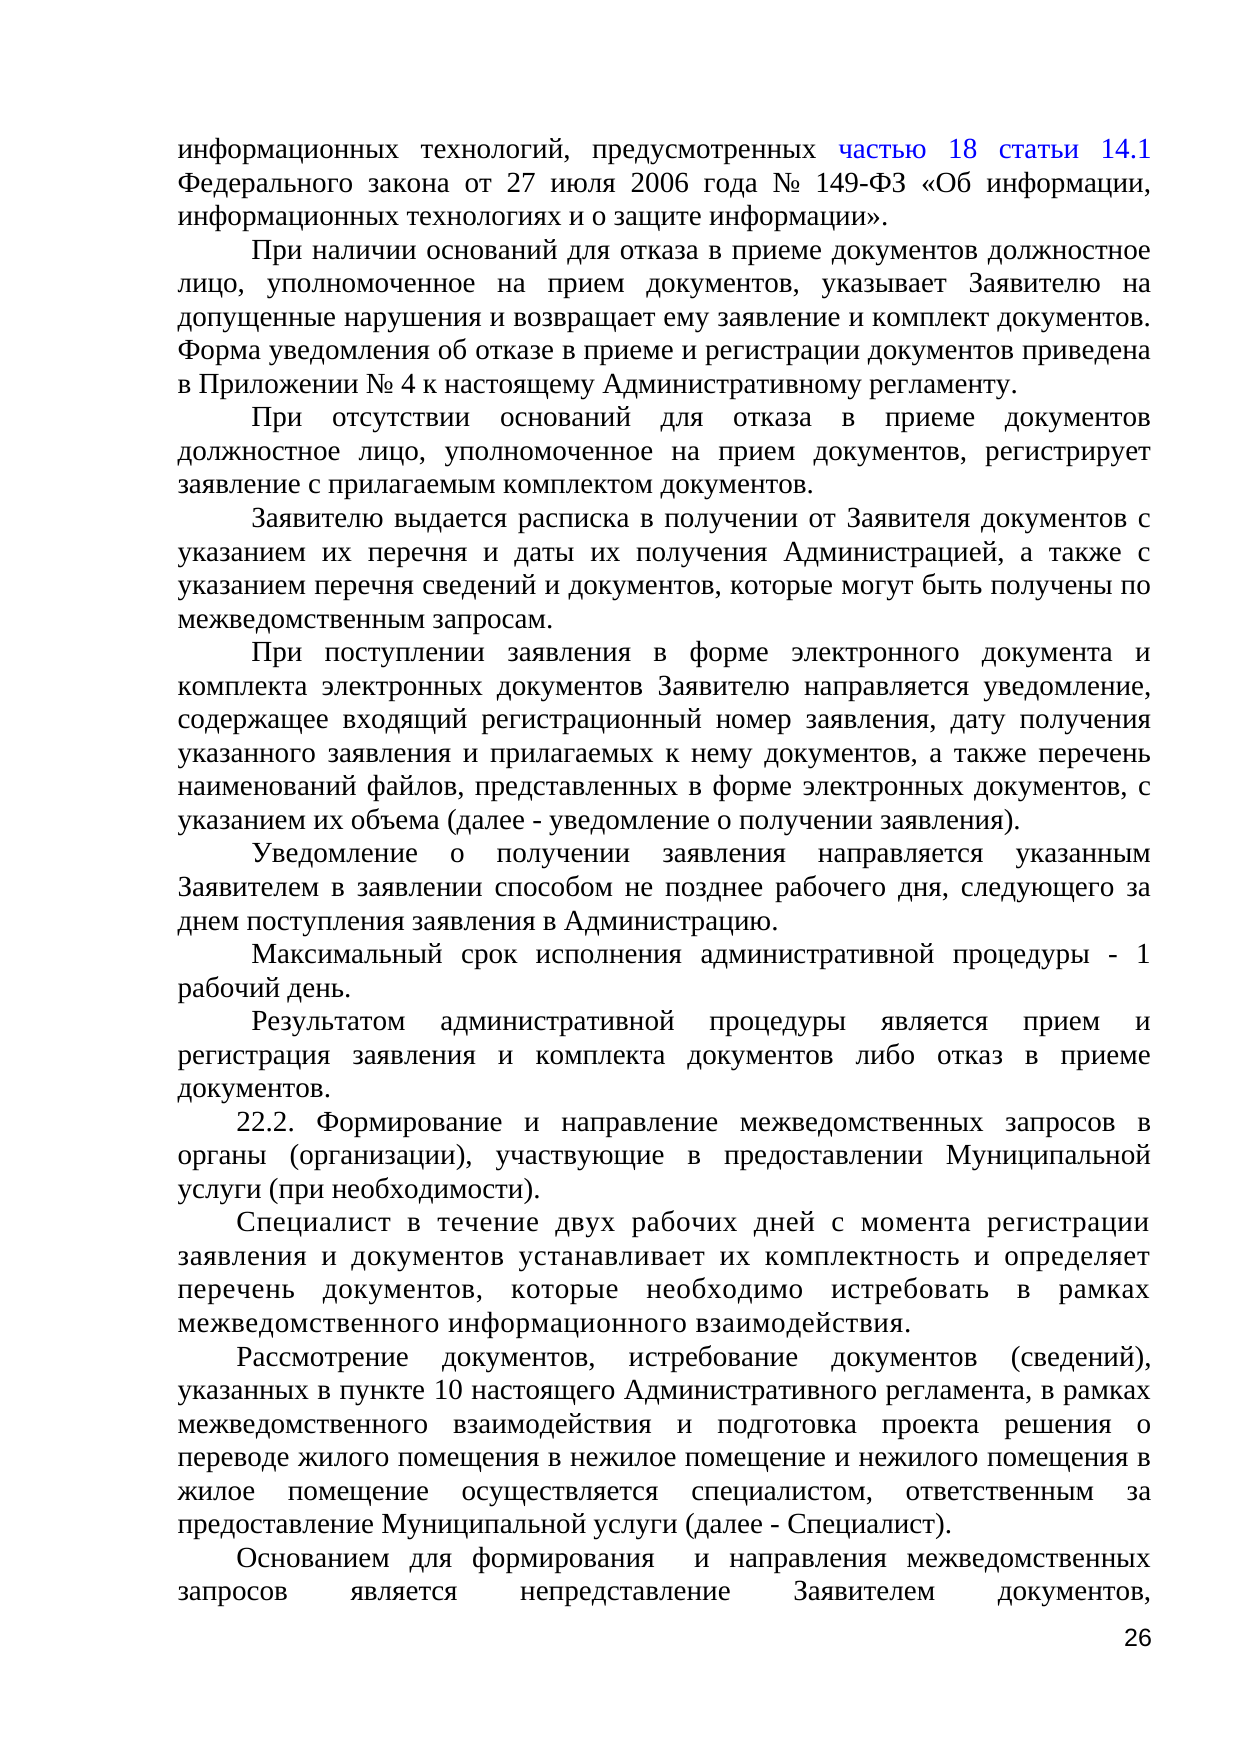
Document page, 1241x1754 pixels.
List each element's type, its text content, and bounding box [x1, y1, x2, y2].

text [177, 1540, 1152, 1607]
text Заявителю выдается расписка в получении от Заявителя документов с указанием их перечня и даты их получения Администрацией, а также с указанием перечня сведений и документов, которые могут быть получены по межведомственным запросам. [177, 500, 1152, 634]
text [177, 131, 1152, 232]
text 22.2. Формирование и направление межведомственных запросов в органы (организации), участвующие в предоставлении Муниципальной услуги (при необходимости). [177, 1104, 1152, 1204]
text Рассмотрение документов, истребование документов (сведений), указанных в пункте 10 настоящего Административного регламента, в рамках межведомственного взаимодействия и подготовка проекта решения о переводе жилого помещения в нежилое помещение и нежилого помещения в жилое помещение осуществляется специалистом, ответственным за предоставление Муниципальной услуги (далее - Специалист). [177, 1339, 1152, 1540]
text Уведомление о получении заявления направляется указанным Заявителем в заявлении способом не позднее рабочего дня, следующего за днем поступления заявления в Администрацию. [177, 836, 1152, 936]
text При отсутствии оснований для отказа в приеме документов должностное лицо, уполномоченное на прием документов, регистрирует заявление с прилагаемым комплектом документов. [177, 399, 1152, 500]
text При поступлении заявления в форме электронного документа и комплекта электронных документов Заявителю направляется уведомление, содержащее входящий регистрационный номер заявления, дату получения указанного заявления и прилагаемых к нему документов, а также перечень наименований файлов, представленных в форме электронных документов, с указанием их объема (далее - уведомление о получении заявления). [177, 634, 1152, 836]
text Максимальный срок исполнения административной процедуры - 1 рабочий день. [177, 936, 1152, 1003]
text Специалист в течение двух рабочих дней с момента регистрации заявления и документов устанавливает их комплектность и определяет перечень документов, которые необходимо истребовать в рамках межведомственного информационного взаимодействия. [177, 1204, 1152, 1339]
text При наличии оснований для отказа в приеме документов должностное лицо, уполномоченное на прием документов, указывает Заявителю на допущенные нарушения и возвращает ему заявление и комплект документов. Форма уведомления об отказе в приеме и регистрации документов приведена в Приложении № 4 к настоящему Административному регламенту. [177, 232, 1152, 399]
text Результатом административной процедуры является прием и регистрация заявления и комплекта документов либо отказ в приеме документов. [177, 1003, 1152, 1104]
